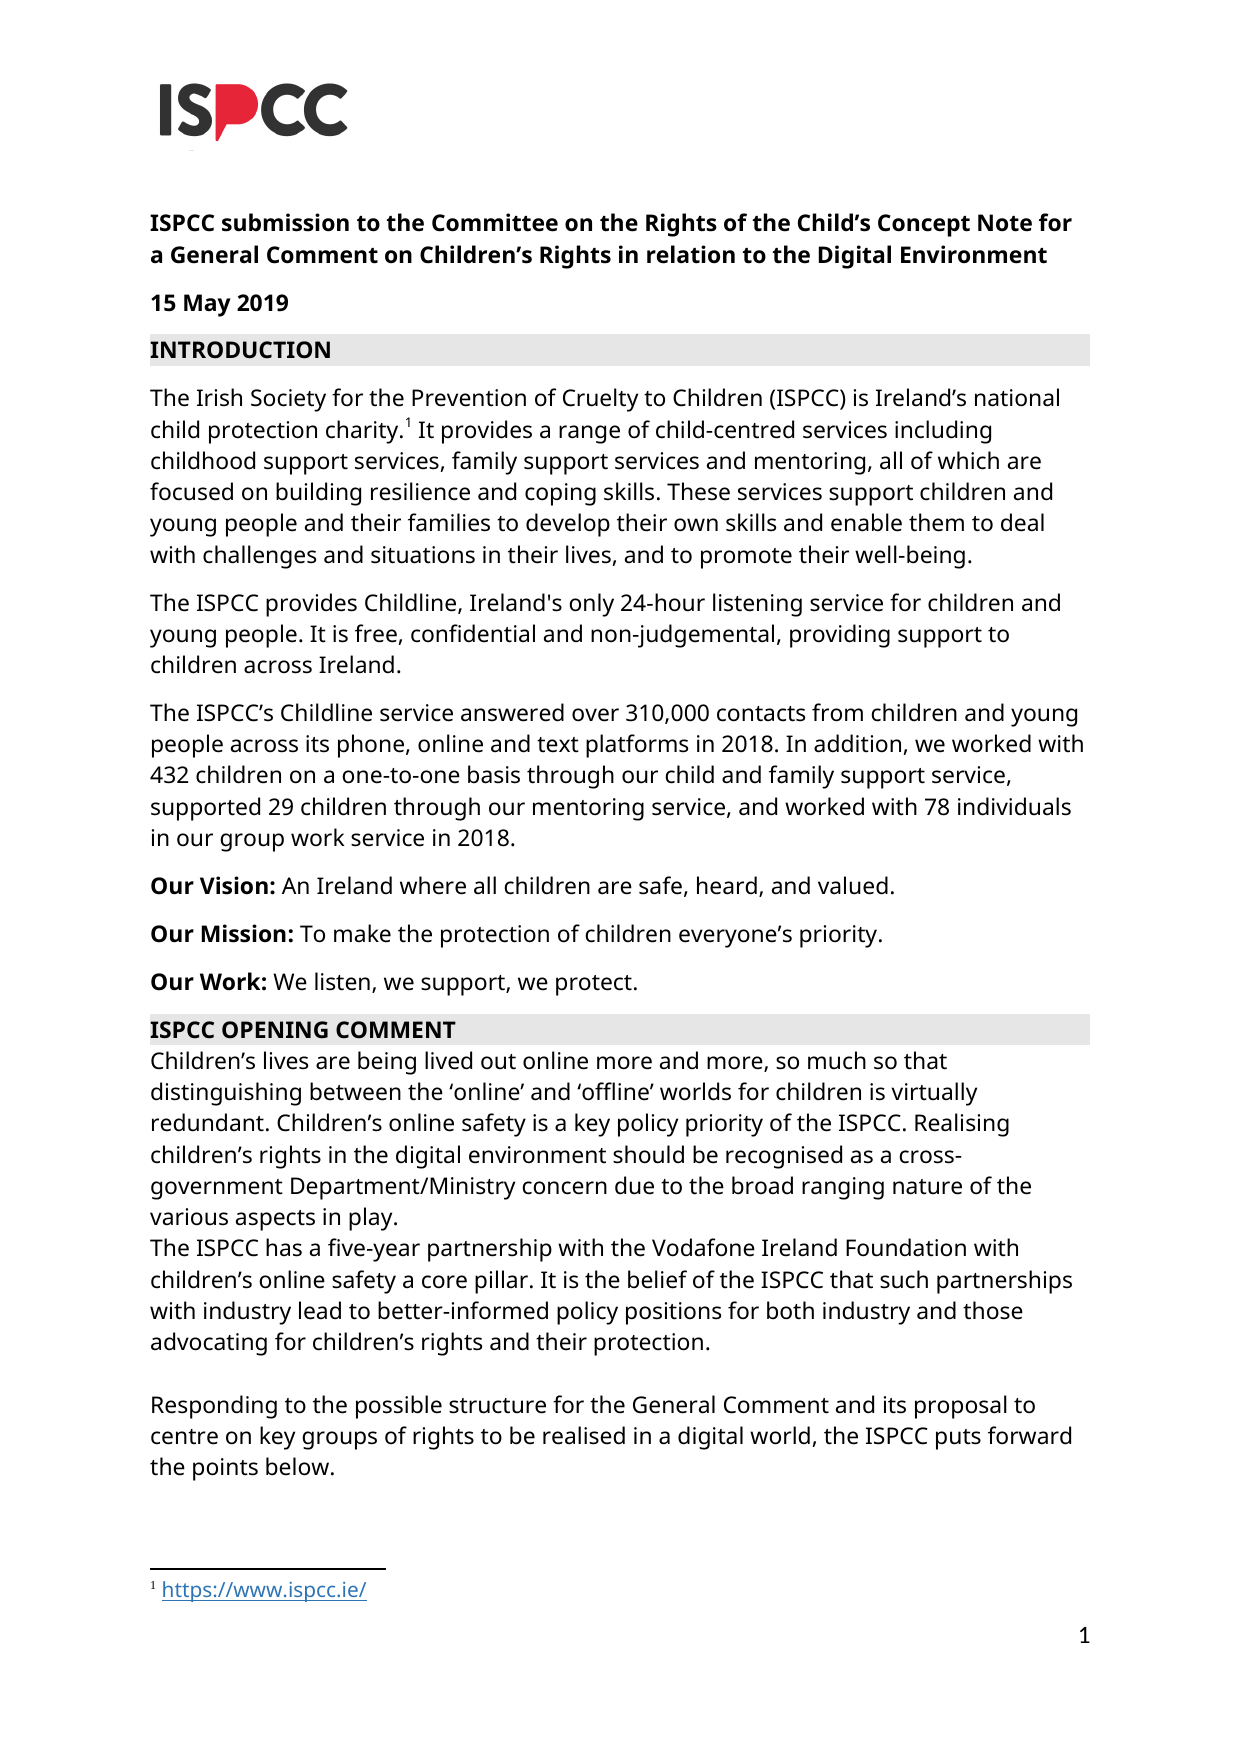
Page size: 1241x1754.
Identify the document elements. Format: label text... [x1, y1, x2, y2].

text The Irish Society for the Prevention of Cruelty to Children (ISPCC) is Ireland’s national child protection charity. It provides a range of child-centred services including childhood support services, family support services and mentoring, all of which are focused on building resilience and coping skills. These services support children and young people and their families to develop their own skills and enable them to deal with challenges and situations in their lives, and to promote their well-being. [150, 382, 1090, 570]
text Our Work: We listen, we support, we protect. [150, 966, 1090, 997]
text ISPCC OPENING COMMENT [150, 1014, 1090, 1045]
text ISPCC submission to the Committee on the Rights of the Child’s Concept Note for a General Comment on Children’s Rights in relation to the Digital Environment [150, 207, 1090, 270]
text Our Vision: An Ireland where all children are safe, heard, and valued. [150, 870, 1090, 901]
text Our Mission: To make the protection of children everyone’s priority. [150, 918, 1090, 949]
text The ISPCC provides Childline, Ireland's only 24-hour listening service for children and young people. It is free, confidential and non-judgemental, providing support to children across Ireland. [150, 587, 1090, 680]
text Responding to the possible structure for the General Comment and its proposal to centre on key groups of rights to be realised in a digital world, the ISPCC puts forward the points below. [150, 1389, 1090, 1482]
text Children’s lives are being lived out online more and more, so much so that distinguishing between the ‘online’ and ‘offline’ worlds for children is virtually redundant. Children’s online safety is a key policy priority of the ISPCC. Realising children’s rights in the digital environment should be recognised as a cross-government Department/Ministry concern due to the broad ranging nature of the various aspects in play. [150, 1045, 1090, 1232]
text The ISPCC’s Childline service answered over 310,000 contacts from children and young people across its phone, online and text platforms in 2018. In addition, we worked with 432 children on a one-to-one basis through our child and family support service, supported 29 children through our mentoring service, and worked with 78 individuals in our group work service in 2018. [150, 697, 1090, 853]
text 15 May 2019 [150, 287, 1090, 318]
text The ISPCC has a five-year partnership with the Vodafone Ireland Foundation with children’s online safety a core pillar. It is the belief of the ISPCC that such partnerships with industry lead to better-informed policy positions for both industry and those advocating for children’s rights and their protection. [150, 1232, 1090, 1357]
picture [150, 73, 352, 153]
text INTRODUCTION [150, 334, 1090, 366]
